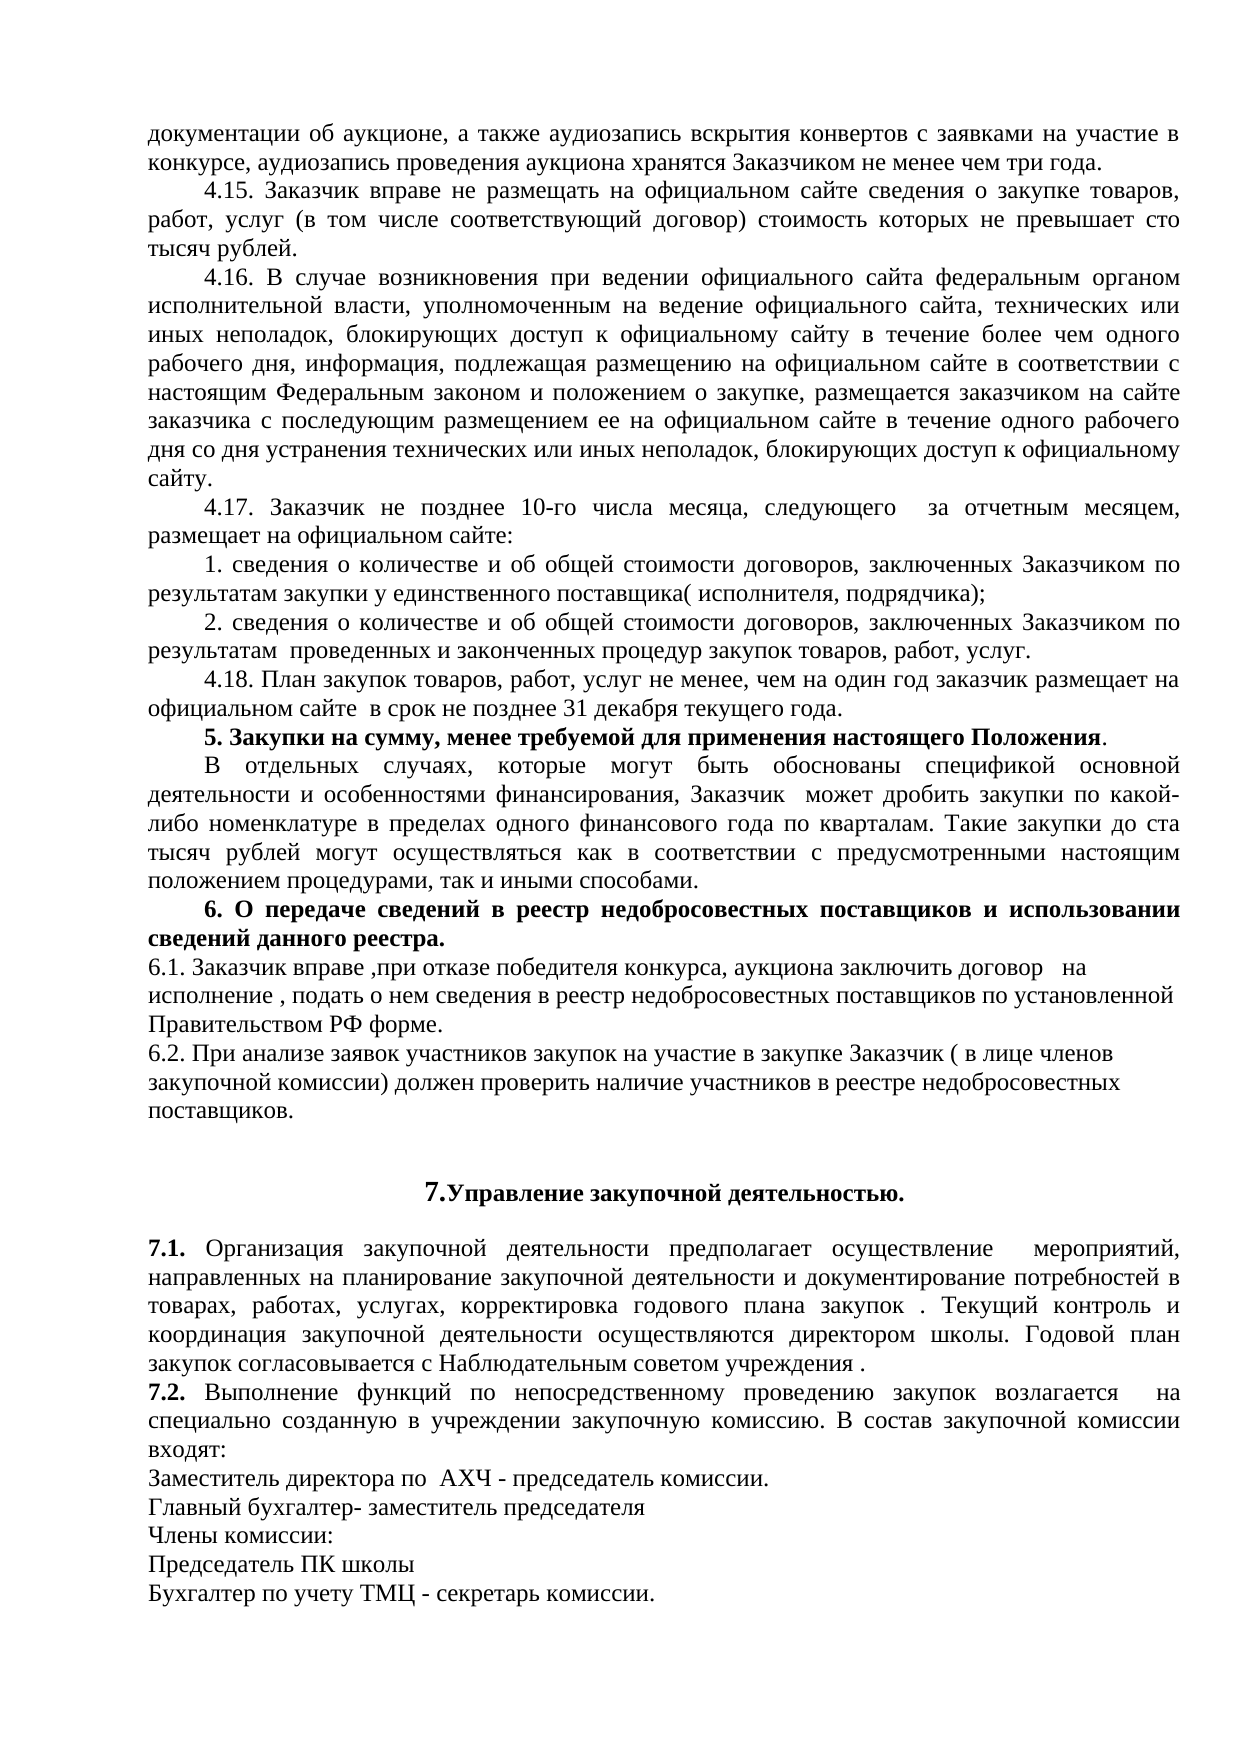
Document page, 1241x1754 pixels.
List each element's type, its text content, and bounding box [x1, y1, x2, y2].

text 1. сведения о количестве и об общей стоимости договоров, заключенных Заказчиком по результатам закупки у единственного поставщика( исполнителя, подрядчика); [148, 549, 1181, 607]
text 5. Закупки на сумму, менее требуемой для применения настоящего Положения. [148, 722, 1181, 751]
list Главный бухгалтер- заместитель председателя [148, 1492, 1181, 1520]
text 4.15. Заказчик вправе не размещать на официальном сайте сведения о закупке товаров, работ, услуг (в том числе соответствующий договор) стоимость которых не превышает сто тысяч рублей. [148, 176, 1181, 262]
list 6.1. Заказчик вправе ,при отказе победителя конкурса, аукциона заключить договор на исполнение , подать о нем сведения в реестр недобросовестных поставщиков по установленной Правительством РФ форме. [148, 952, 1181, 1038]
list 7.Управление закупочной деятельностью. [148, 1174, 1181, 1208]
list Бухгалтер по учету ТМЦ - секретарь комиссии. [148, 1578, 1181, 1607]
text 4.18. План закупок товаров, работ, услуг не менее, чем на один год заказчик размещает на официальном сайте в срок не позднее 31 декабря текущего года. [148, 664, 1181, 722]
list 7.1. Организация закупочной деятельности предполагает осуществление мероприятий, направленных на планирование закупочной деятельности и документирование потребностей в товарах, работах, услугах, корректировка годового плана закупок . Текущий контроль и координация закупочной деятельности осуществляются директором школы. Годовой план закупок согласовывается с Наблюдательным советом учреждения . [148, 1233, 1181, 1377]
text В отдельных случаях, которые могут быть обоснованы спецификой основной деятельности и особенностями финансирования, Заказчик может дробить закупки по какой-либо номенклатуре в пределах одного финансового года по кварталам. Такие закупки до ста тысяч рублей могут осуществляться как в соответствии с предусмотренными настоящим положением процедурами, так и иными способами. [148, 751, 1181, 894]
list Заместитель директора по АХЧ - председатель комиссии. [148, 1463, 1181, 1492]
text 4.17. Заказчик не позднее 10-го числа месяца, следующего за отчетным месяцем, размещает на официальном сайте: [148, 492, 1181, 549]
text 2. сведения о количестве и об общей стоимости договоров, заключенных Заказчиком по результатам проведенных и законченных процедур закупок товаров, работ, услуг. [148, 607, 1181, 664]
list 6.2. При анализе заявок участников закупок на участие в закупке Заказчик ( в лице членов закупочной комиссии) должен проверить наличие участников в реестре недобросовестных поставщиков. [148, 1038, 1181, 1124]
list Председатель ПК школы [148, 1549, 1181, 1578]
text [148, 118, 1181, 176]
list 7.2. Выполнение функций по непосредственному проведению закупок возлагается на специально созданную в учреждении закупочную комиссию. В состав закупочной комиссии входят: [148, 1377, 1181, 1463]
text 6. О передаче сведений в реестр недобросовестных поставщиков и использовании сведений данного реестра. [148, 894, 1181, 952]
list Члены комиссии: [148, 1520, 1181, 1549]
text 4.16. В случае возникновения при ведении официального сайта федеральным органом исполнительной власти, уполномоченным на ведение официального сайта, технических или иных неполадок, блокирующих доступ к официальному сайту в течение более чем одного рабочего дня, информация, подлежащая размещению на официальном сайте в соответствии с настоящим Федеральным законом и положением о закупке, размещается заказчиком на сайте заказчика с последующим размещением ее на официальном сайте в течение одного рабочего дня со дня устранения технических или иных неполадок, блокирующих доступ к официальному сайту. [148, 262, 1181, 492]
